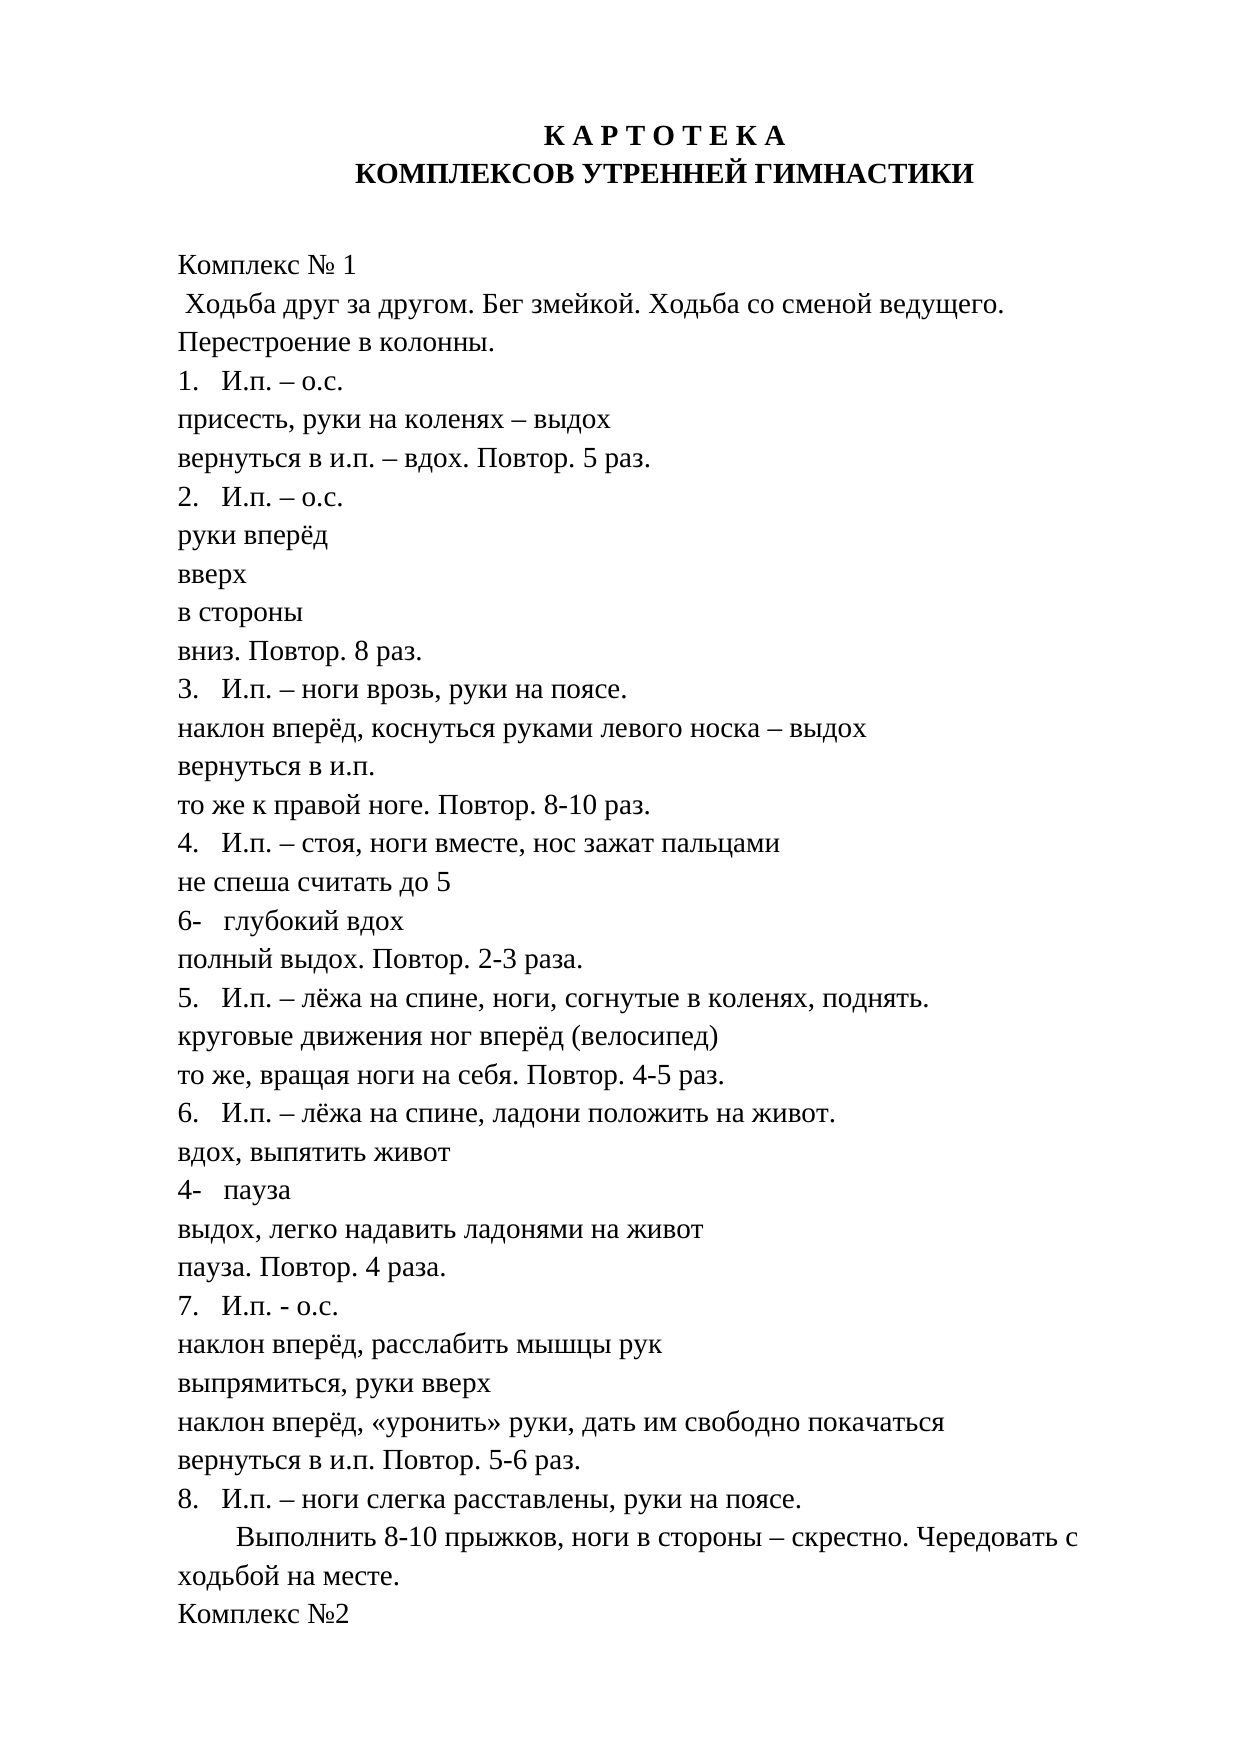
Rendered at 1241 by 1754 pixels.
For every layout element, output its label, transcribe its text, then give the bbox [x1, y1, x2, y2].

text К А Р Т О Т Е К А КОМПЛЕКСОВ УТРЕННЕЙ ГИМНАСТИКИ [177, 118, 1152, 222]
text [177, 247, 1152, 1630]
